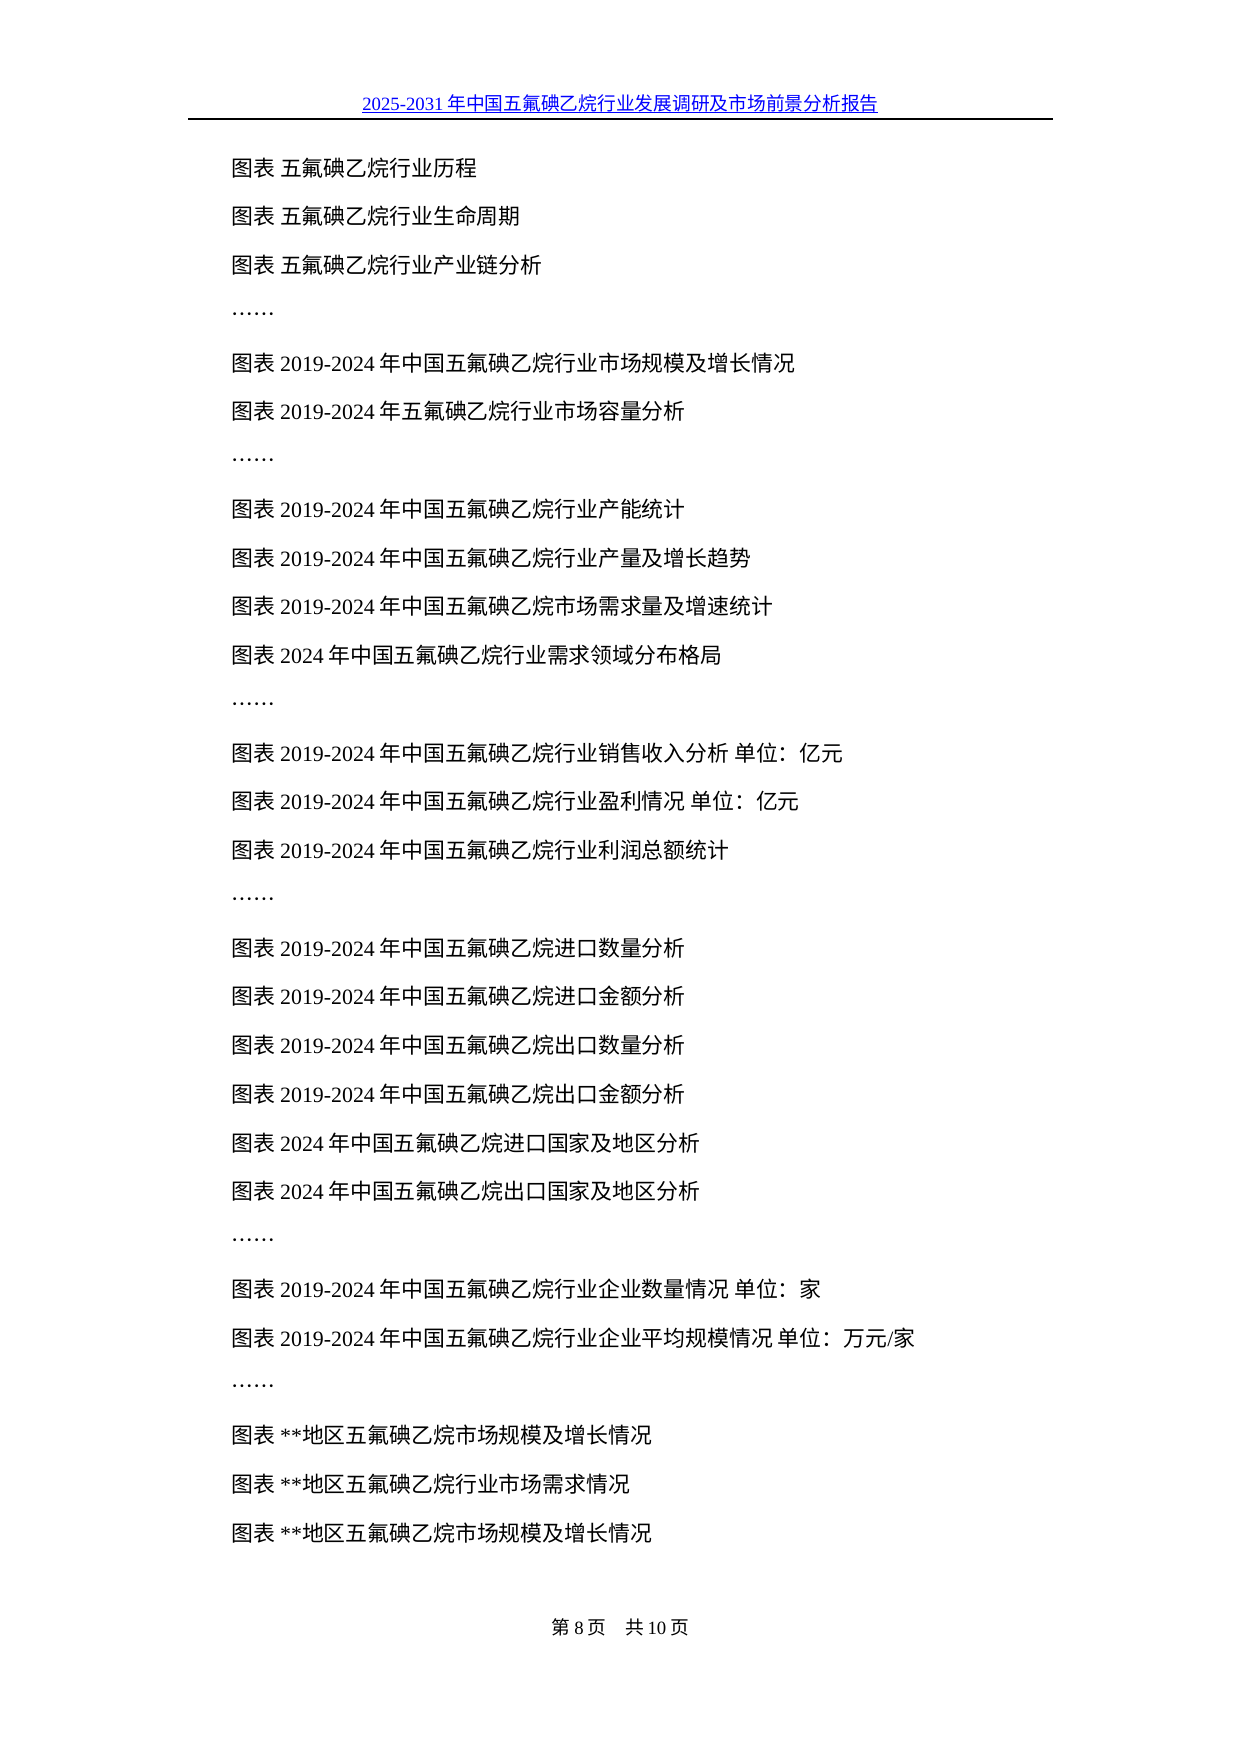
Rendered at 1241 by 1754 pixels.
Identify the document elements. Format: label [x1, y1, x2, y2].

text [187, 150, 1053, 1548]
